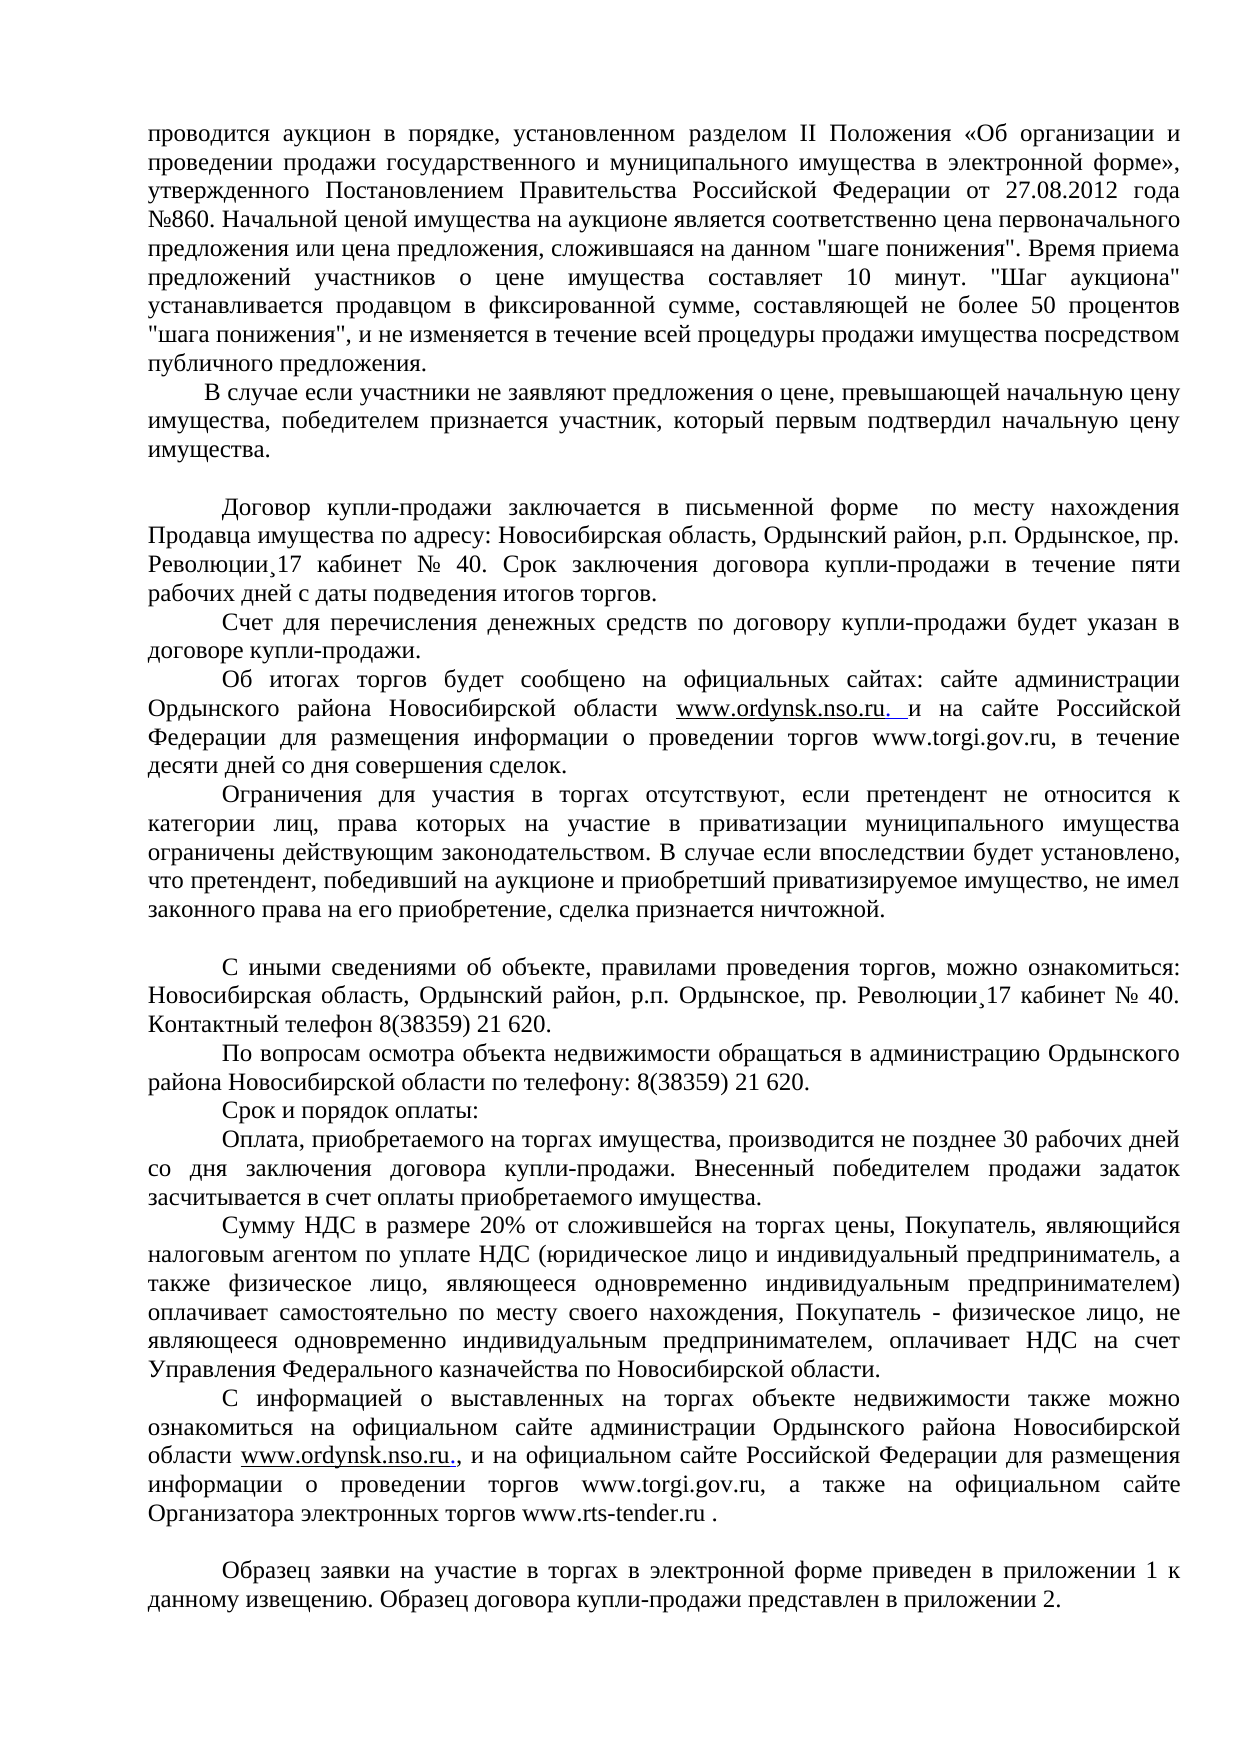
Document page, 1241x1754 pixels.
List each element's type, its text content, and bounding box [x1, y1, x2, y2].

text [148, 118, 1181, 377]
text Оплата, приобретаемого на торгах имущества, производится не позднее 30 рабочих дней со дня заключения договора купли-продажи. Внесенный победителем продажи задаток засчитывается в счет оплаты приобретаемого имущества. [148, 1124, 1181, 1211]
text Образец заявки на участие в торгах в электронной форме приведен в приложении 1 к данному извещению. Образец договора купли-продажи представлен в приложении 2. [148, 1556, 1181, 1613]
text Об итогах торгов будет сообщено на официальных сайтах: сайте администрации Ордынского района Новосибирской области www.ordynsk.nso.ru. и на сайте Российской Федерации для размещения информации о проведении торгов www.torgi.gov.ru, в течение десяти дней со дня совершения сделок. [148, 664, 1181, 779]
text С иными сведениями об объекте, правилами проведения торгов, можно ознакомиться: Новосибирская область, Ордынский район, р.п. Ордынское, пр. Революции¸17 кабинет № 40. Контактный телефон 8(38359) 21 620. [148, 952, 1181, 1038]
text Счет для перечисления денежных средств по договору купли-продажи будет указан в договоре купли-продажи. [148, 607, 1181, 664]
text Сумму НДС в размере 20% от сложившейся на торгах цены, Покупатель, являющийся налоговым агентом по уплате НДС (юридическое лицо и индивидуальный предприниматель, а также физическое лицо, являющееся одновременно индивидуальным предпринимателем) оплачивает самостоятельно по месту своего нахождения, Покупатель - физическое лицо, не являющееся одновременно индивидуальным предпринимателем, оплачивает НДС на счет Управления Федерального казначейства по Новосибирской области. [148, 1211, 1181, 1383]
text В случае если участники не заявляют предложения о цене, превышающей начальную цену имущества, победителем признается участник, который первым подтвердил начальную цену имущества. [148, 377, 1181, 463]
text С информацией о выставленных на торгах объекте недвижимости также можно ознакомиться на официальном сайте администрации Ордынского района Новосибирской области www.ordynsk.nso.ru., и на официальном сайте Российской Федерации для размещения информации о проведении торгов www.torgi.gov.ru, а также на официальном сайте Организатора электронных торгов www.rts-tender.ru . [148, 1383, 1181, 1527]
text Договор купли-продажи заключается в письменной форме по месту нахождения Продавца имущества по адресу: Новосибирская область, Ордынский район, р.п. Ордынское, пр. Революции¸17 кабинет № 40. Срок заключения договора купли-продажи в течение пяти рабочих дней с даты подведения итогов торгов. [148, 492, 1181, 607]
text Ограничения для участия в торгах отсутствуют, если претендент не относится к категории лиц, права которых на участие в приватизации муниципального имущества ограничены действующим законодательством. В случае если впоследствии будет установлено, что претендент, победивший на аукционе и приобретший приватизируемое имущество, не имел законного права на его приобретение, сделка признается ничтожной. [148, 779, 1181, 923]
text По вопросам осмотра объекта недвижимости обращаться в администрацию Ордынского района Новосибирской области по телефону: 8(38359) 21 620. [148, 1038, 1181, 1096]
text Срок и порядок оплаты: [148, 1096, 1181, 1124]
